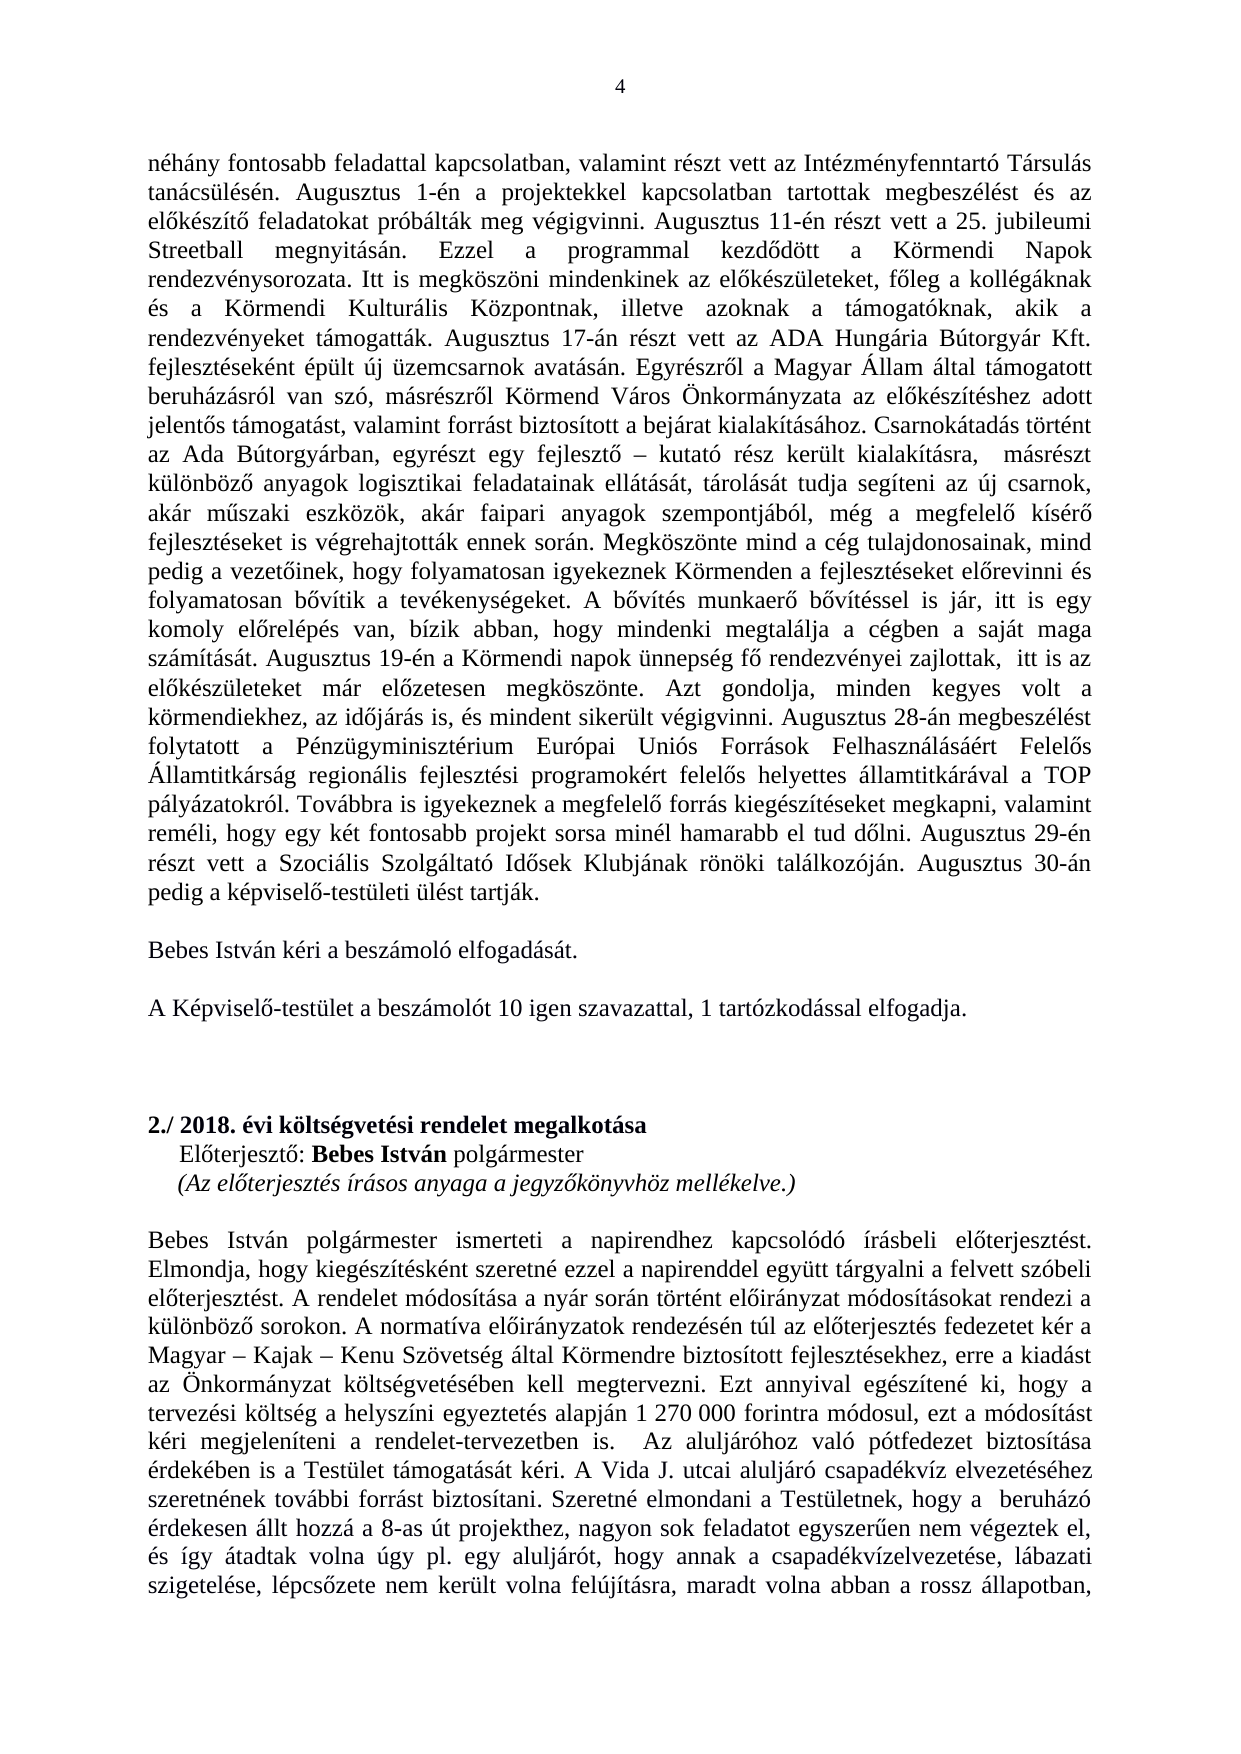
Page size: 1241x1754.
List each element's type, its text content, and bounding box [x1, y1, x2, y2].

text Bebes István kéri a beszámoló elfogadását. [148, 935, 1093, 964]
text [148, 148, 1093, 906]
text (Az előterjesztés írásos anyaga a jegyzőkönyvhöz mellékelve.) [177, 1168, 1093, 1196]
text 2./ 2018. évi költségvetési rendelet megalkotása [148, 1110, 1108, 1139]
text Előterjesztő: Bebes István polgármester [148, 1139, 1108, 1168]
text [148, 1225, 1093, 1599]
text A Képviselő-testület a beszámolót 10 igen szavazattal, 1 tartózkodással elfogadja. [148, 993, 1093, 1023]
